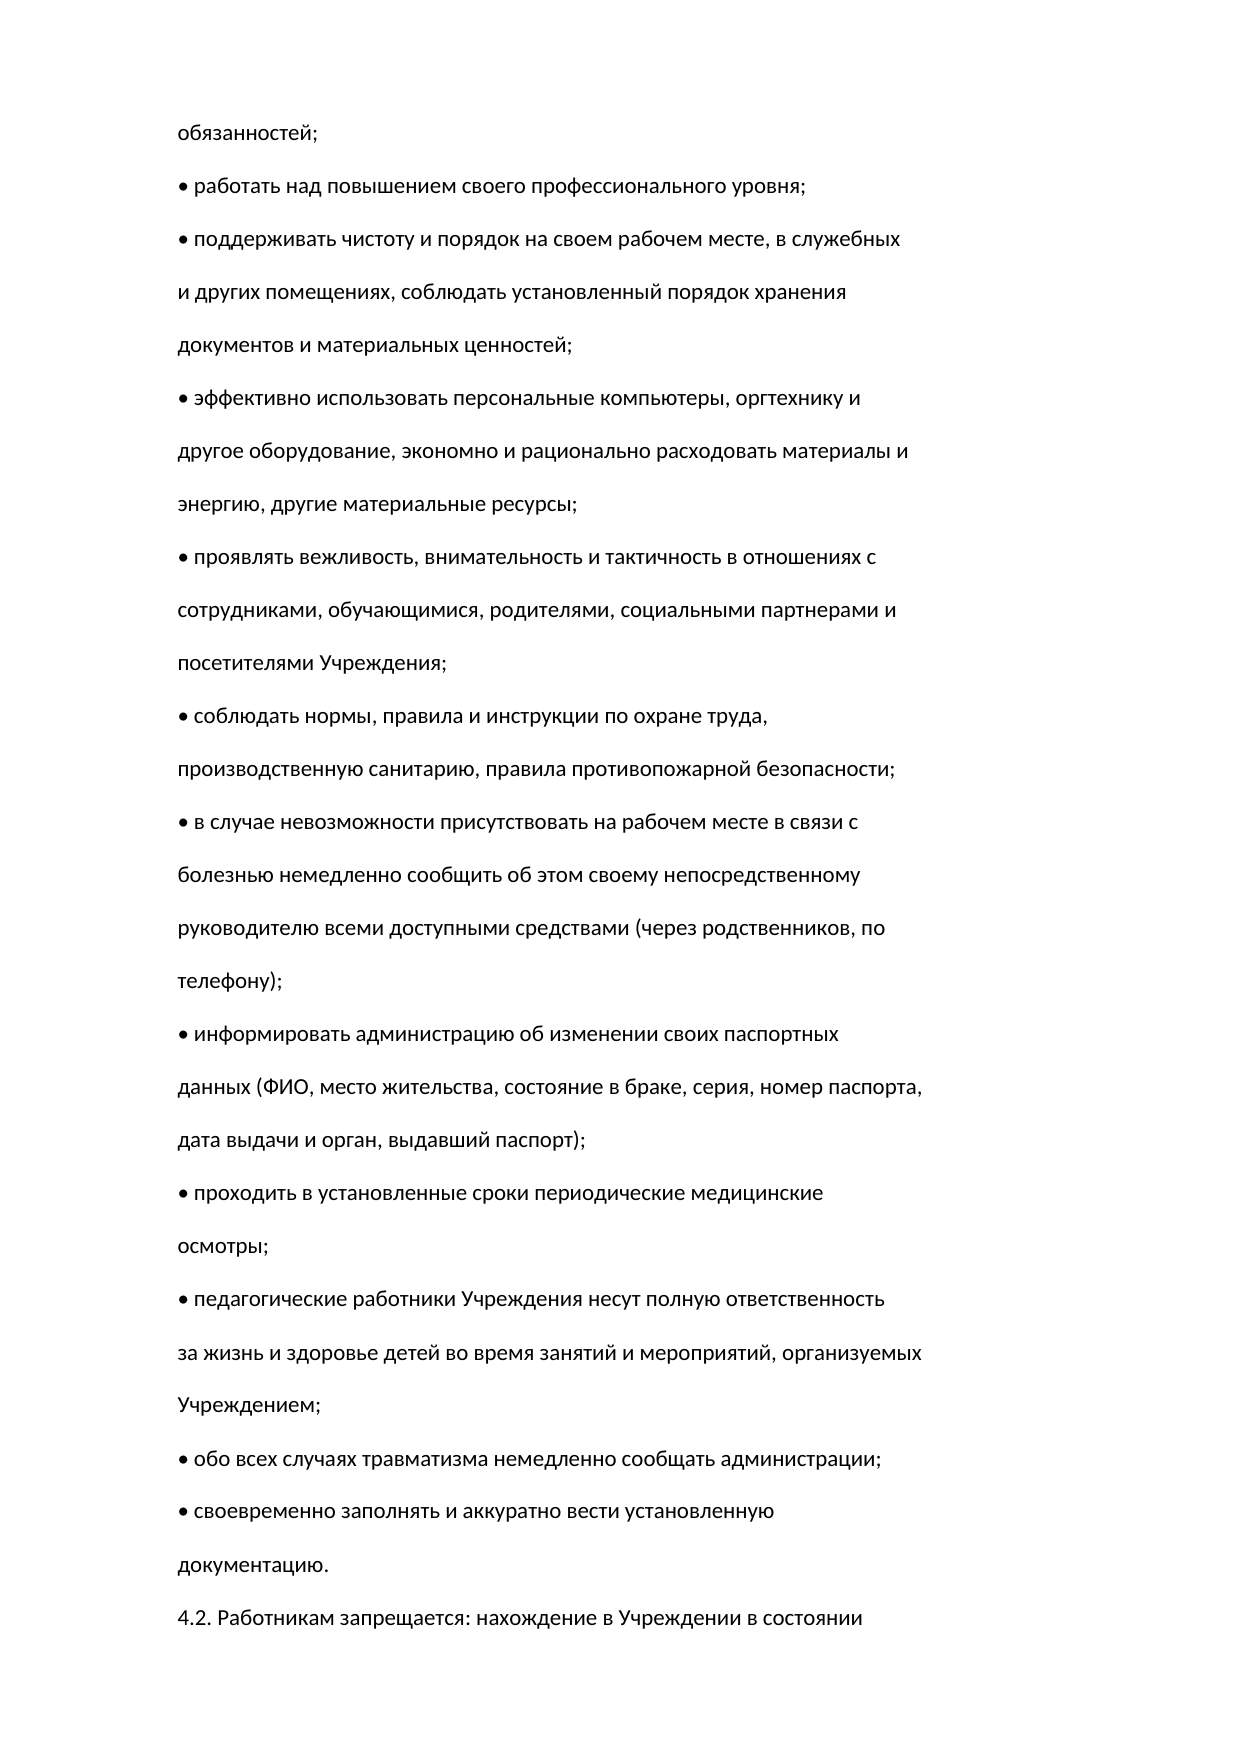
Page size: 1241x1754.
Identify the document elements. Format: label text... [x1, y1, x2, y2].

text 4.2. Работникам запрещается: нахождение в Учреждении в состоянии [177, 1603, 1152, 1631]
text данных (ФИО, место жительства, состояние в браке, серия, номер паспорта, [177, 1072, 1152, 1101]
text и других помещениях, соблюдать установленный порядок хранения [177, 277, 1152, 305]
text Учреждением; [177, 1391, 1152, 1419]
text энергию, другие материальные ресурсы; [177, 489, 1152, 517]
text • в случае невозможности присутствовать на рабочем месте в связи с [177, 807, 1152, 835]
text документов и материальных ценностей; [177, 330, 1152, 358]
text • поддерживать чистоту и порядок на своем рабочем месте, в служебных [177, 224, 1152, 252]
text посетителями Учреждения; [177, 648, 1152, 676]
text • проходить в установленные сроки периодические медицинские [177, 1178, 1152, 1207]
text • информировать администрацию об изменении своих паспортных [177, 1019, 1152, 1047]
text • проявлять вежливость, внимательность и тактичность в отношениях с [177, 542, 1152, 570]
text документацию. [177, 1550, 1152, 1578]
text • своевременно заполнять и аккуратно вести установленную [177, 1497, 1152, 1525]
text • эффективно использовать персональные компьютеры, оргтехнику и [177, 383, 1152, 411]
text за жизнь и здоровье детей во время занятий и мероприятий, организуемых [177, 1338, 1152, 1366]
text сотрудниками, обучающимися, родителями, социальными партнерами и [177, 595, 1152, 623]
text руководителю всеми доступными средствами (через родственников, по [177, 913, 1152, 941]
text телефону); [177, 966, 1152, 994]
text обязанностей; [177, 118, 1152, 146]
text • обо всех случаях травматизма немедленно сообщать администрации; [177, 1444, 1152, 1472]
text болезнью немедленно сообщить об этом своему непосредственному [177, 860, 1152, 888]
text осмотры; [177, 1232, 1152, 1259]
text • работать над повышением своего профессионального уровня; [177, 171, 1152, 199]
text другое оборудование, экономно и рационально расходовать материалы и [177, 436, 1152, 464]
text • соблюдать нормы, правила и инструкции по охране труда, [177, 701, 1152, 729]
text производственную санитарию, правила противопожарной безопасности; [177, 754, 1152, 782]
text • педагогические работники Учреждения несут полную ответственность [177, 1284, 1152, 1313]
text дата выдачи и орган, выдавший паспорт); [177, 1126, 1152, 1153]
